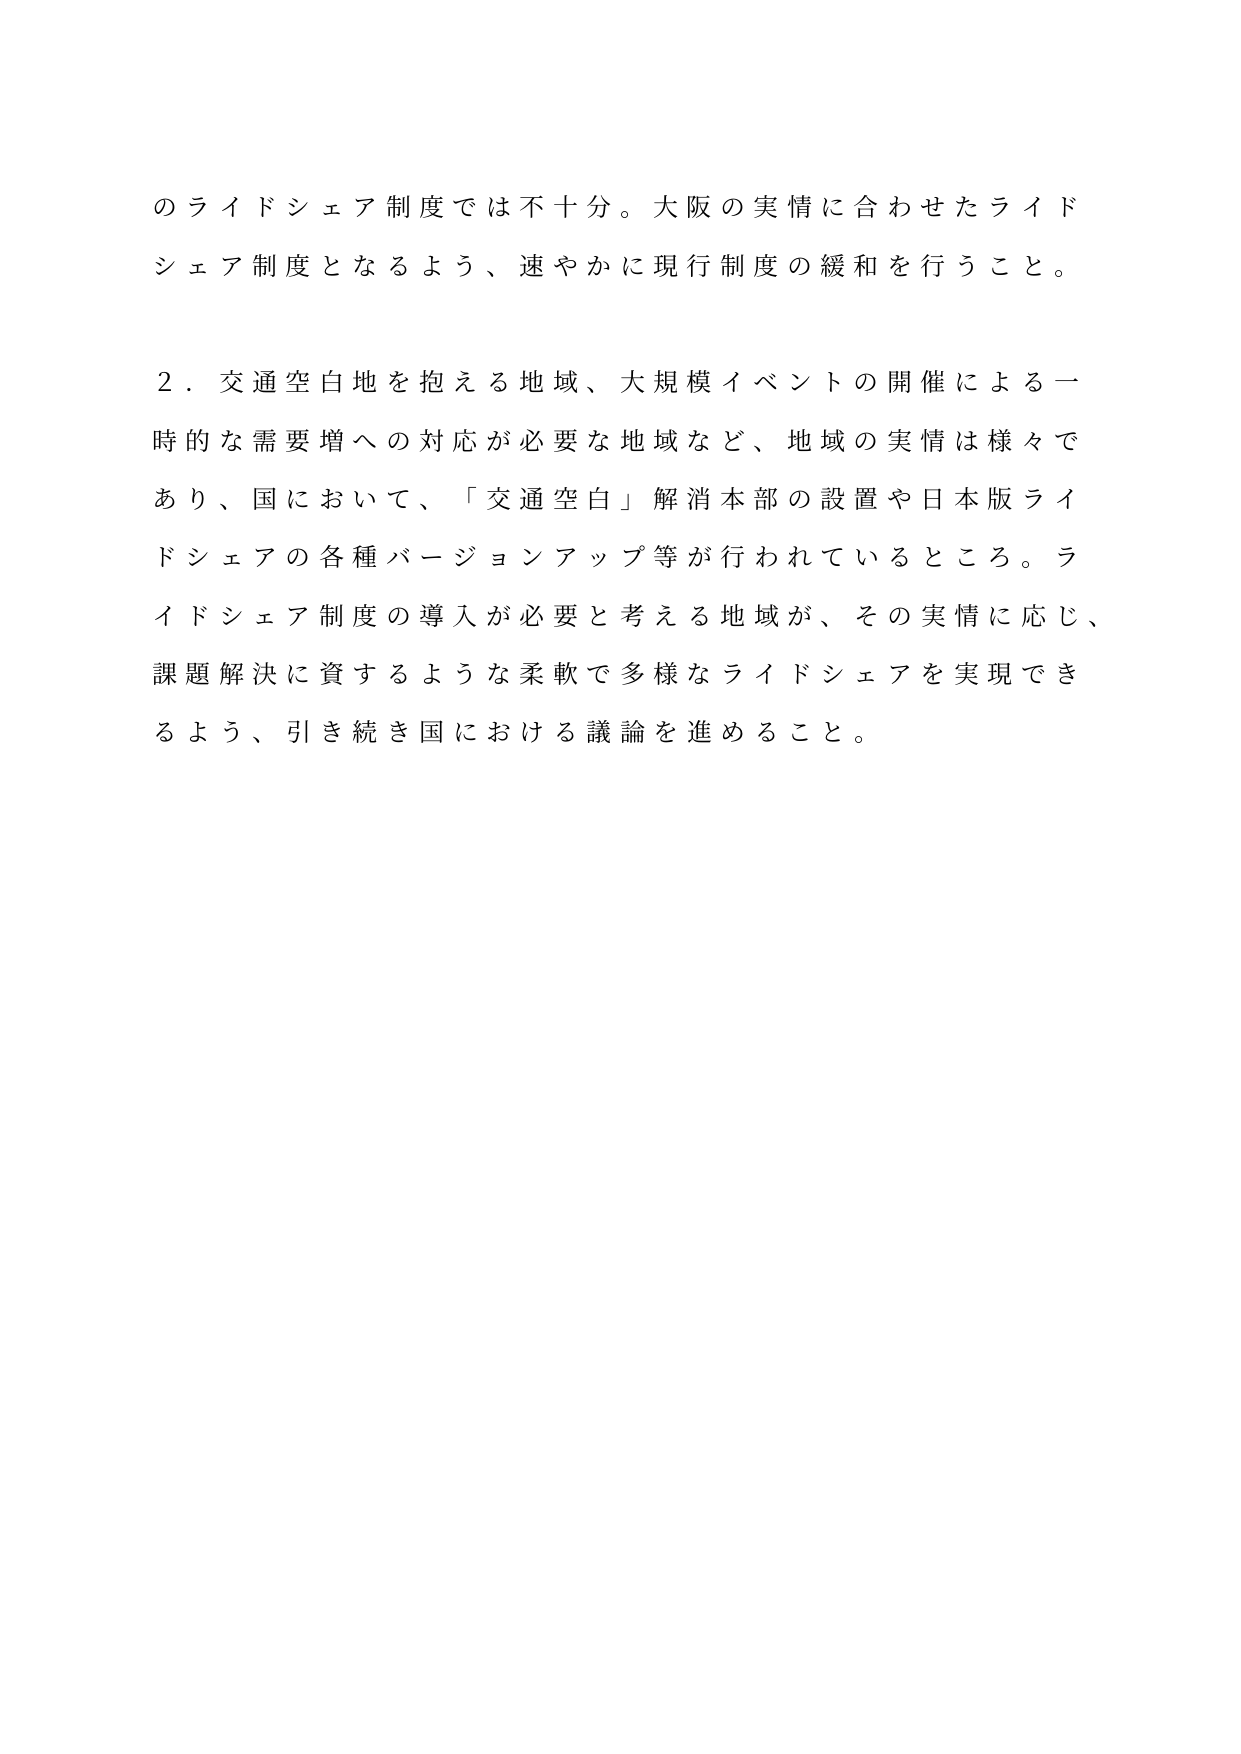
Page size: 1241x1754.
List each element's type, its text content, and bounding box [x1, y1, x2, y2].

text ２．交通空白地を抱える地域、大規模イベントの開催による一時的な需要増への対応が必要な地域など、地域の実情は様々であり、国において、「交通空白」解消本部の設置や日本版ライドシェアの各種バージョンアップ等が行われているところ。ライドシェア制度の導入が必要と考える地域が、その実情に応じ、課題解決に資するような柔軟で多様なライドシェアを実現できるよう、引き続き国における議論を進めること。 [152, 352, 1088, 760]
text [152, 177, 1088, 294]
